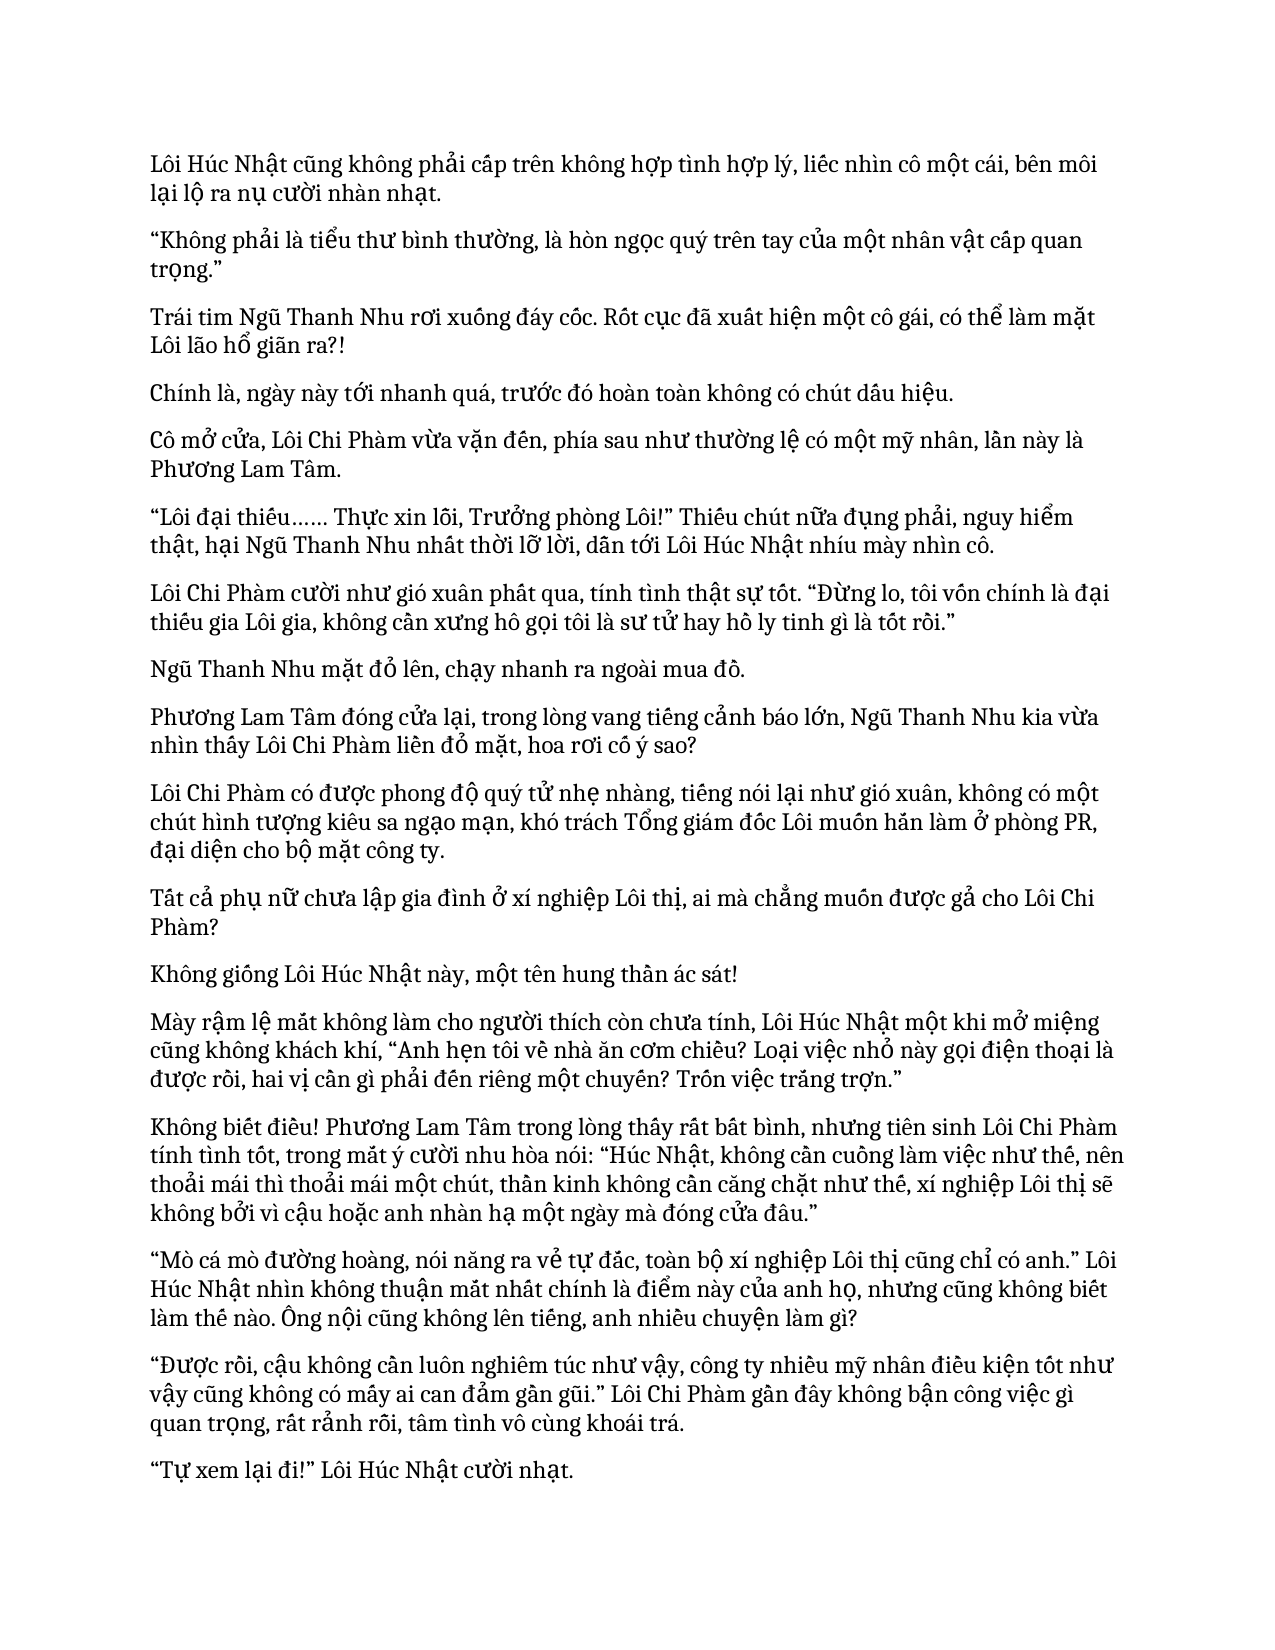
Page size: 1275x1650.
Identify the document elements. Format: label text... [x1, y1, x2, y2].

text Phương Lam Tâm đóng cửa lại, trong lòng vang tiếng cảnh báo lớn, Ngũ Thanh Nhu kia vừa nhìn thấy Lôi Chi Phàm liền đỏ mặt, hoa rơi cố ý sao? [150, 702, 1125, 760]
text “Tự xem lại đi!” Lôi Húc Nhật cười nhạt. [150, 1456, 1125, 1485]
text Tất cả phụ nữ chưa lập gia đình ở xí nghiệp Lôi thị, ai mà chẳng muốn được gả cho Lôi Chi Phàm? [150, 884, 1125, 941]
text “Không phải là tiểu thư bình thường, là hòn ngọc quý trên tay của một nhân vật cấp quan trọng.” [150, 226, 1125, 284]
text “Mò cá mò đường hoàng, nói năng ra vẻ tự đắc, toàn bộ xí nghiệp Lôi thị cũng chỉ có anh.” Lôi Húc Nhật nhìn không thuận mắt nhất chính là điểm này của anh họ, nhưng cũng không biết làm thế nào. Ông nội cũng không lên tiếng, anh nhiều chuyện làm gì? [150, 1246, 1125, 1332]
text Lôi Chi Phàm cười như gió xuân phất qua, tính tình thật sự tốt. “Đừng lo, tôi vốn chính là đại thiếu gia Lôi gia, không cần xưng hô gọi tôi là sư tử hay hồ ly tinh gì là tốt rồi.” [150, 579, 1125, 636]
text Chính là, ngày này tới nhanh quá, trước đó hoàn toàn không có chút dấu hiệu. [150, 379, 1125, 407]
text Lôi Chi Phàm có được phong độ quý tử nhẹ nhàng, tiếng nói lại như gió xuân, không có một chút hình tượng kiêu sa ngạo mạn, khó trách Tổng giám đốc Lôi muốn hắn làm ở phòng PR, đại diện cho bộ mặt công ty. [150, 779, 1125, 865]
text Cô mở cửa, Lôi Chi Phàm vừa vặn đến, phía sau như thường lệ có một mỹ nhân, lần này là Phương Lam Tâm. [150, 426, 1125, 484]
text Mày rậm lệ mắt không làm cho người thích còn chưa tính, Lôi Húc Nhật một khi mở miệng cũng không khách khí, “Anh hẹn tôi về nhà ăn cơm chiều? Loại việc nhỏ này gọi điện thoại là được rồi, hai vị cần gì phải đến riêng một chuyến? Trốn việc trắng trợn.” [150, 1007, 1125, 1094]
text Không giống Lôi Húc Nhật này, một tên hung thần ác sát! [150, 960, 1125, 989]
text Trái tim Ngũ Thanh Nhu rơi xuống đáy cốc. Rốt cục đã xuất hiện một cô gái, có thể làm mặt Lôi lão hổ giãn ra?! [150, 302, 1125, 360]
text Lôi Húc Nhật cũng không phải cấp trên không hợp tình hợp lý, liếc nhìn cô một cái, bên môi lại lộ ra nụ cười nhàn nhạt. [150, 150, 1125, 207]
text Ngũ Thanh Nhu mặt đỏ lên, chạy nhanh ra ngoài mua đồ. [150, 655, 1125, 684]
text “Lôi đại thiếu…… Thực xin lỗi, Trưởng phòng Lôi!” Thiếu chút nữa đụng phải, nguy hiểm thật, hại Ngũ Thanh Nhu nhất thời lỡ lời, dẫn tới Lôi Húc Nhật nhíu mày nhìn cô. [150, 502, 1125, 560]
text Không biết điều! Phương Lam Tâm trong lòng thấy rất bất bình, nhưng tiên sinh Lôi Chi Phàm tính tình tốt, trong mắt ý cười nhu hòa nói: “Húc Nhật, không cần cuồng làm việc như thế, nên thoải mái thì thoải mái một chút, thần kinh không cần căng chặt như thế, xí nghiệp Lôi thị sẽ không bởi vì cậu hoặc anh nhàn hạ một ngày mà đóng cửa đâu.” [150, 1112, 1125, 1227]
text “Được rồi, cậu không cần luôn nghiêm túc như vậy, công ty nhiều mỹ nhân điều kiện tốt như vậy cũng không có mấy ai can đảm gần gũi.” Lôi Chi Phàm gần đây không bận công việc gì quan trọng, rất rảnh rỗi, tâm tình vô cùng khoái trá. [150, 1351, 1125, 1437]
